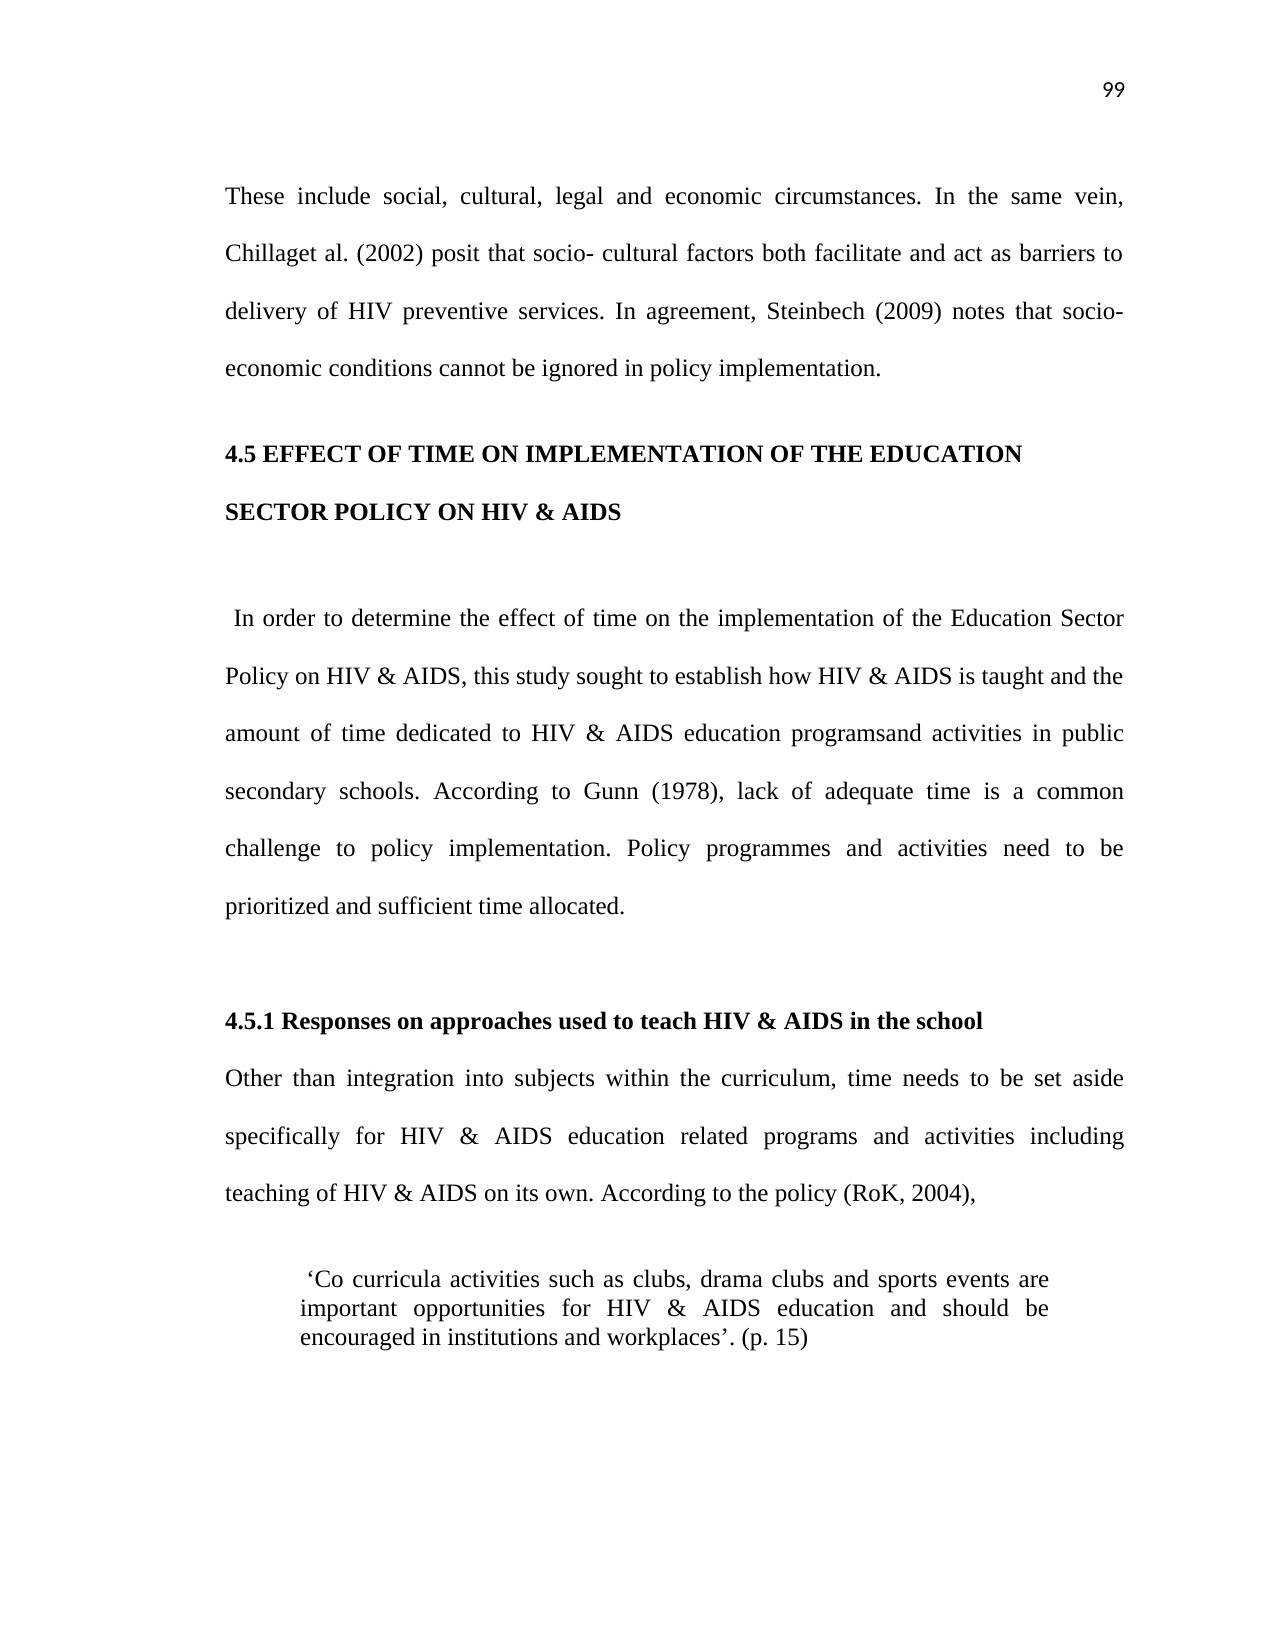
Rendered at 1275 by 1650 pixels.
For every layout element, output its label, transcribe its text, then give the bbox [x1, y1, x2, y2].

text 4.5.1 Responses on approaches used to teach HIV & AIDS in the school [225, 1006, 1125, 1034]
subtitle 4.5 EFFECT OF TIME ON IMPLEMENTATION OF THE EDUCATION SECTOR POLICY ON HIV & AIDS [225, 439, 1125, 526]
text In order to determine the effect of time on the implementation of the Education Sector Policy on HIV & AIDS, this study sought to establish how HIV & AIDS is taught and the amount of time dedicated to HIV & AIDS education programsand activities in public secondary schools. According to Gunn (1978), lack of adequate time is a common challenge to policy implementation. Policy programmes and activities need to be prioritized and sufficient time allocated. [225, 603, 1125, 919]
text ‘Co curricula activities such as clubs, drama clubs and sports events are important opportunities for HIV & AIDS education and should be encouraged in institutions and workplaces’. (p. 15) [300, 1264, 1050, 1351]
text Other than integration into subjects within the curriculum, time needs to be set aside specifically for HIV & AIDS education related programs and activities including teaching of HIV & AIDS on its own. According to the policy (RoK, 2004), [225, 1063, 1125, 1207]
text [225, 181, 1125, 382]
